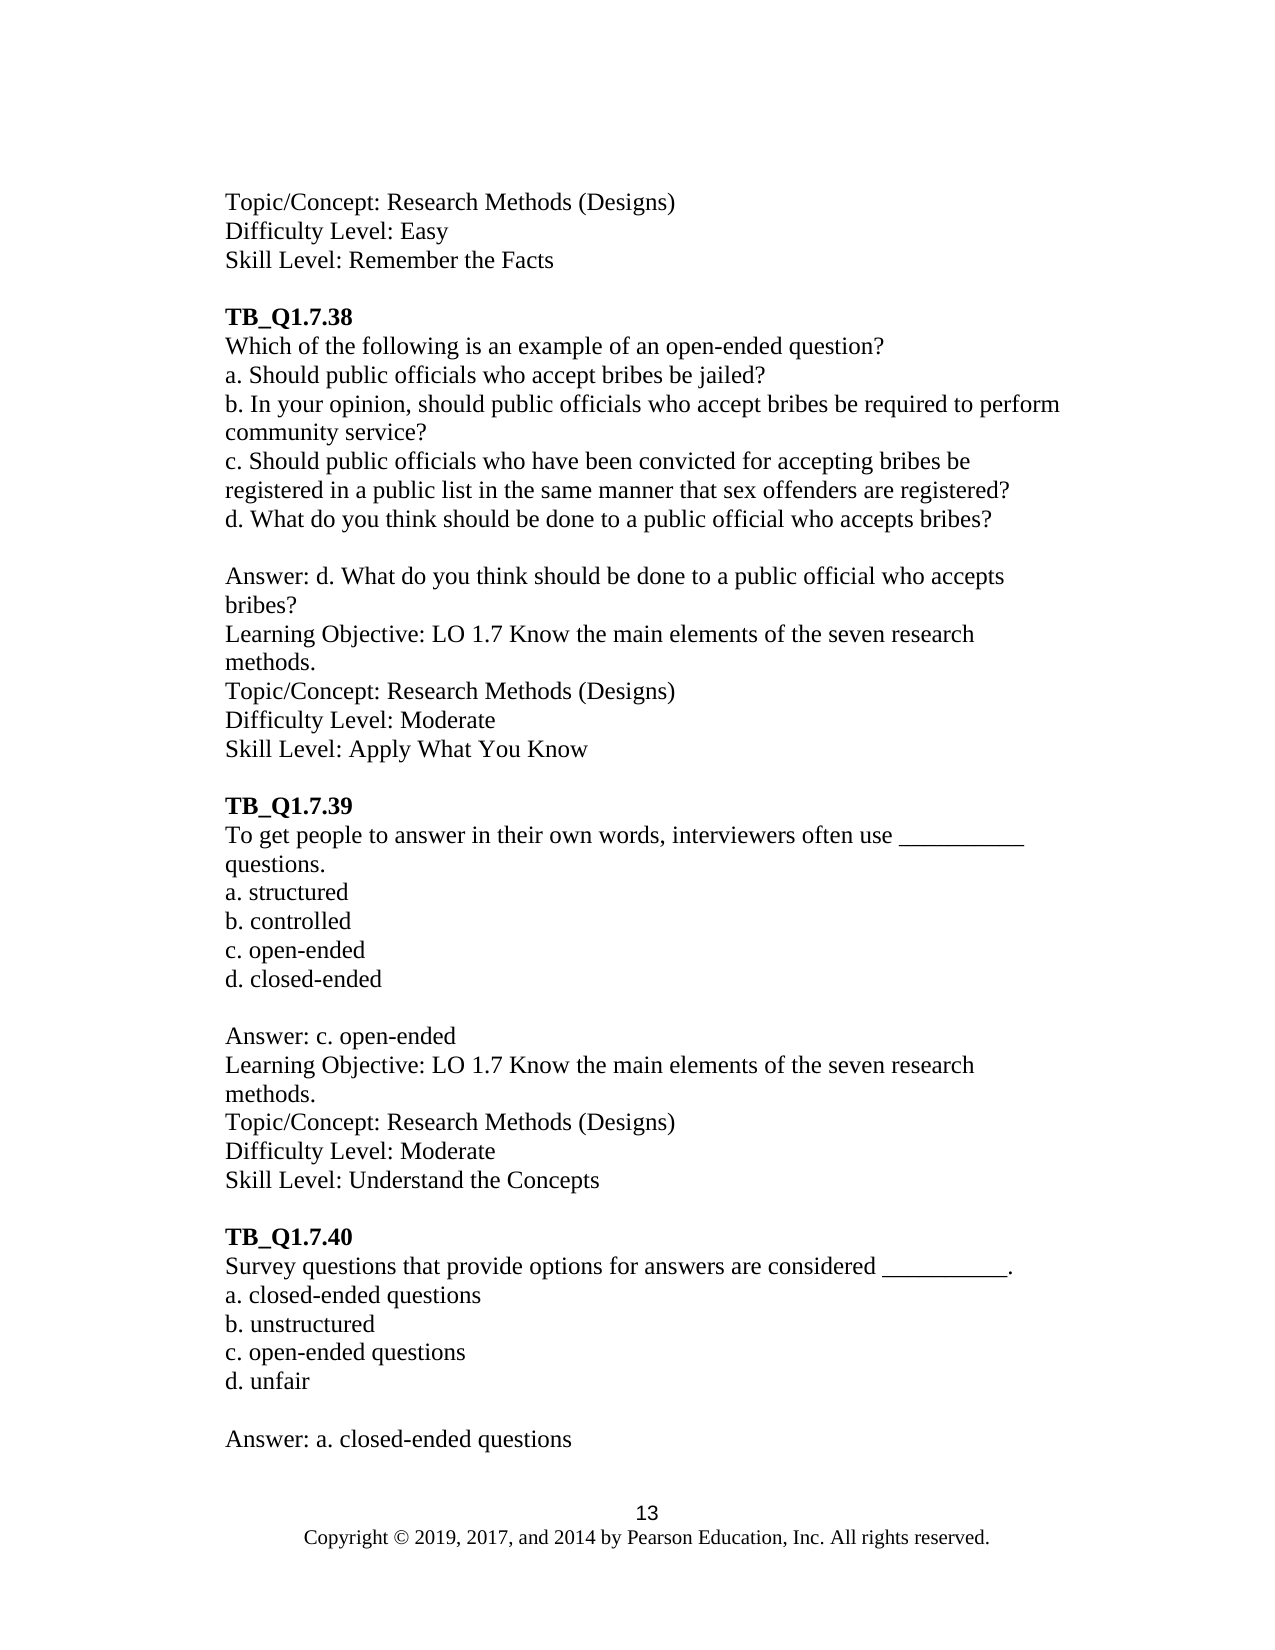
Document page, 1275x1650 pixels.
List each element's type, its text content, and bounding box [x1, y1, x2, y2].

text a. closed-ended questions [225, 1280, 1069, 1309]
text Difficulty Level: Moderate [225, 705, 1069, 734]
text Topic/Concept: Research Methods (Designs) [225, 1107, 1069, 1136]
text a. Should public officials who accept bribes be jailed? [225, 360, 1069, 389]
text To get people to answer in their own words, interviewers often use __________ questions. [225, 820, 1069, 877]
text d. closed-ended [225, 964, 1069, 992]
text a. structured [225, 877, 1069, 906]
text c. open-ended [225, 935, 1069, 964]
text d. unfair [225, 1366, 1069, 1395]
text b. unstructured [225, 1309, 1069, 1337]
text Skill Level: Understand the Concepts [225, 1165, 1069, 1194]
text Learning Objective: LO 1.7 Know the main elements of the seven research methods. [225, 1050, 1069, 1107]
text Answer: c. open-ended [225, 1021, 1069, 1050]
text Topic/Concept: Research Methods (Designs) [225, 676, 1069, 705]
text Answer: a. closed-ended questions [225, 1424, 1069, 1452]
text d. What do you think should be done to a public official who accepts bribes? [225, 504, 1069, 532]
text Topic/Concept: Research Methods (Designs) [225, 187, 1069, 216]
text b. In your opinion, should public officials who accept bribes be required to perform community service? [225, 389, 1069, 446]
text b. controlled [225, 906, 1069, 935]
text Skill Level: Remember the Facts [225, 245, 1069, 274]
text Difficulty Level: Moderate [225, 1136, 1069, 1165]
text TB_Q1.7.38 [225, 302, 1069, 331]
text Difficulty Level: Easy [225, 216, 1069, 245]
text Learning Objective: LO 1.7 Know the main elements of the seven research methods. [225, 619, 1069, 676]
text c. Should public officials who have been convicted for accepting bribes be registered in a public list in the same manner that sex offenders are registered? [225, 446, 1069, 504]
text Skill Level: Apply What You Know [225, 734, 1069, 762]
text Answer: d. What do you think should be done to a public official who accepts bribes? [225, 561, 1069, 619]
text c. open-ended questions [225, 1337, 1069, 1366]
text Survey questions that provide options for answers are considered __________. [225, 1251, 1069, 1280]
text TB_Q1.7.39 [225, 791, 1069, 820]
text TB_Q1.7.40 [225, 1222, 1069, 1251]
text Which of the following is an example of an open-ended question? [225, 331, 1069, 360]
